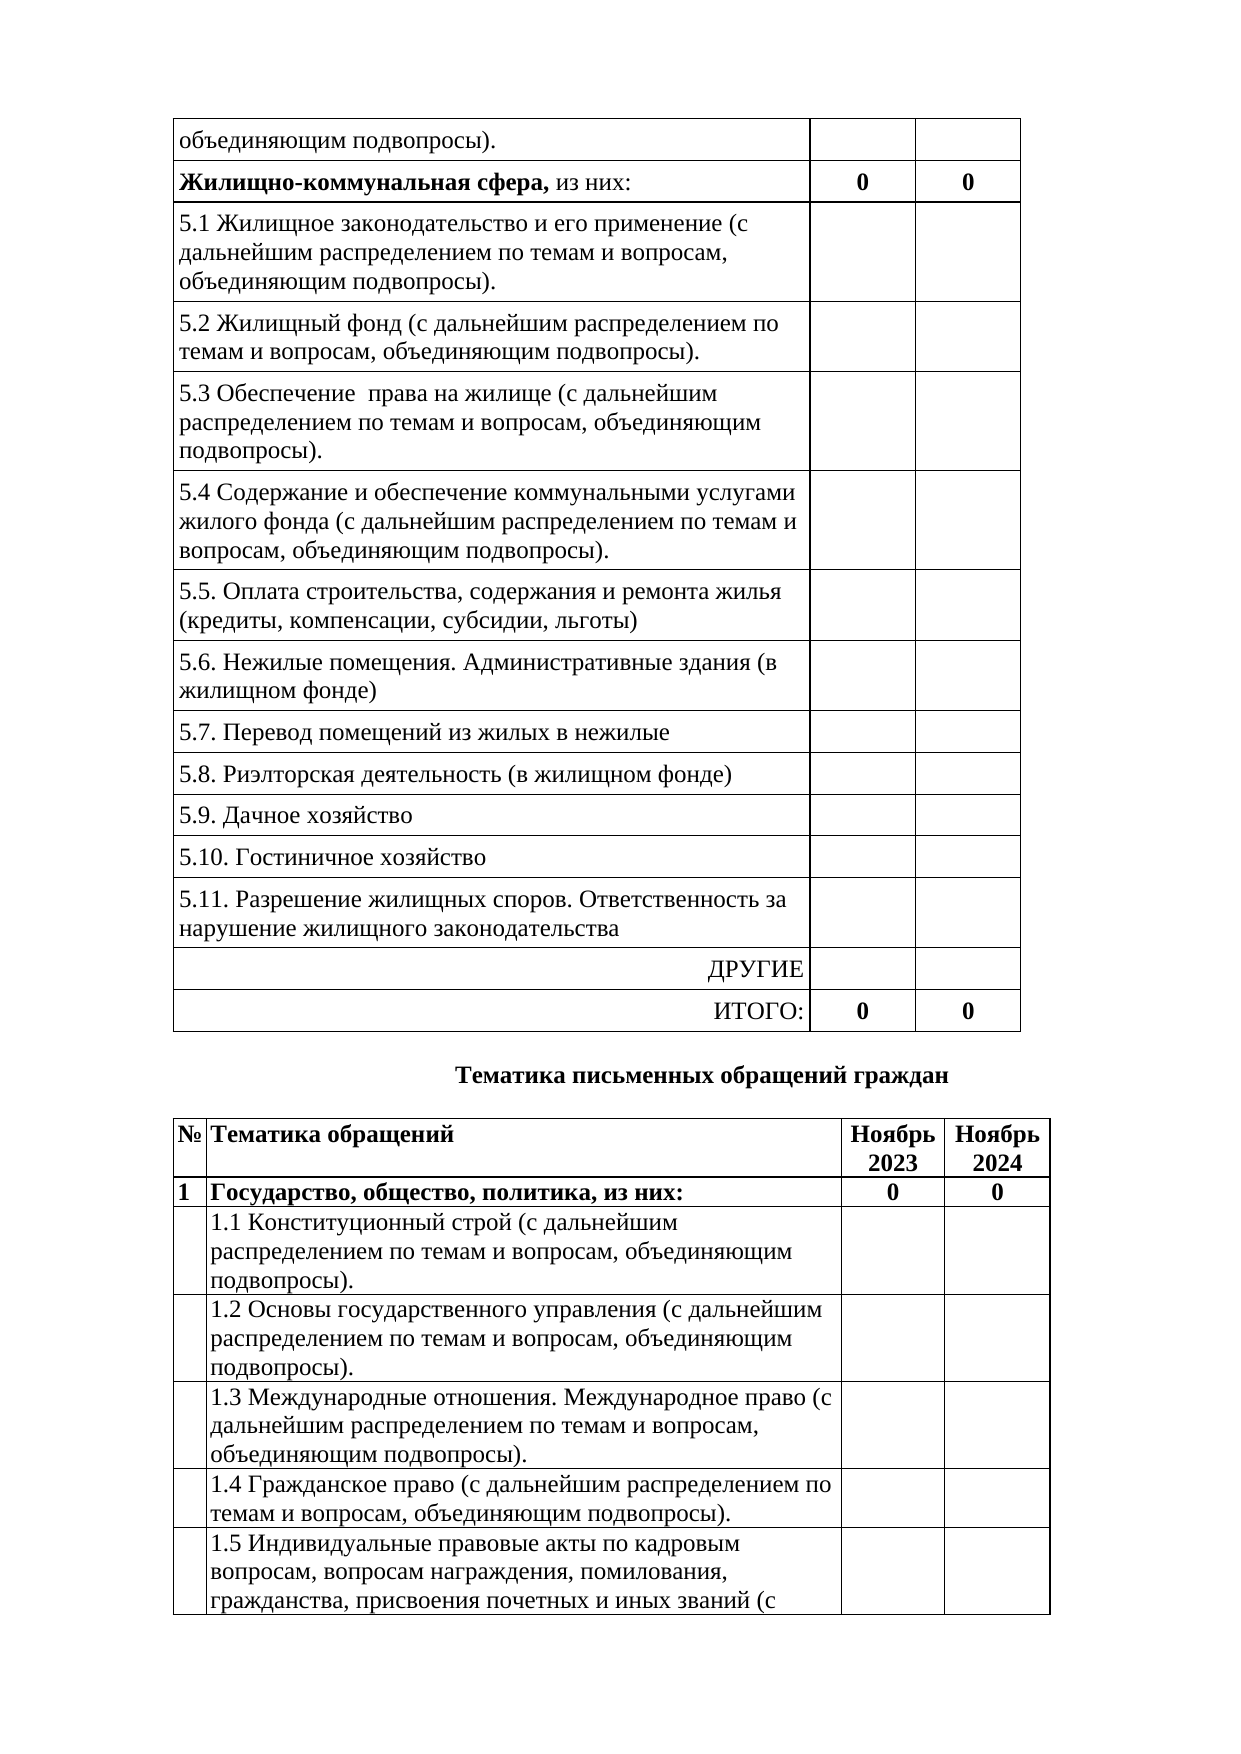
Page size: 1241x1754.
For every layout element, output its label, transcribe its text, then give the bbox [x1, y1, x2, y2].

table_cell [811, 641, 915, 710]
table_cell [842, 1528, 944, 1614]
table_cell [811, 878, 915, 947]
table_cell [174, 1469, 206, 1527]
table_cell [811, 203, 915, 301]
table_cell [916, 711, 1020, 752]
table_cell [811, 795, 915, 835]
table_cell 5.8. Риэлторская деятельность (в жилищном фонде) [174, 753, 809, 793]
table_cell [174, 1207, 206, 1293]
table_cell 5.3 Обеспечение права на жилище (с дальнейшим распределением по темам и вопросам, объединяющим подвопросы). [174, 372, 809, 470]
table_cell [945, 1528, 1049, 1614]
table_cell Жилищно-коммунальная сфера, из них: [174, 161, 809, 201]
table_cell 5.6. Нежилые помещения. Административные здания (в жилищном фонде) [174, 641, 809, 710]
table_cell [811, 570, 915, 640]
table_cell 5.5. Оплата строительства, содержания и ремонта жилья (кредиты, компенсации, субсидии, льготы) [174, 570, 809, 640]
table_header № [174, 1119, 206, 1176]
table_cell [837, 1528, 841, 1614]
table_cell [811, 753, 915, 793]
table_cell 0 [916, 990, 1020, 1031]
table_cell [842, 1469, 944, 1527]
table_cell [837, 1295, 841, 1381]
table_cell 0 [811, 990, 915, 1031]
table_cell ИТОГО: [174, 990, 809, 1031]
table_cell [842, 1295, 944, 1381]
table_cell 0 [916, 161, 1020, 201]
table_cell [842, 1207, 944, 1293]
table_cell [916, 471, 1020, 569]
table_cell [945, 1469, 1049, 1527]
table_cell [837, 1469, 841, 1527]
table_cell 5.7. Перевод помещений из жилых в нежилые [174, 711, 809, 752]
table_cell [945, 1382, 1049, 1468]
table_cell [945, 1295, 1049, 1381]
table_cell 5.10. Гостиничное хозяйство [174, 836, 809, 877]
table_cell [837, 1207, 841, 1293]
table_cell [916, 570, 1020, 640]
table_cell [916, 119, 1020, 160]
table_header Тематика обращений [207, 1119, 841, 1176]
table_cell [916, 948, 1020, 989]
table_cell [945, 1207, 1049, 1293]
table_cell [174, 119, 809, 160]
table_cell [916, 878, 1020, 947]
table_cell [811, 302, 915, 371]
table_cell [174, 1295, 206, 1381]
table_cell [174, 1382, 206, 1468]
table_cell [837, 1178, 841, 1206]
table_cell [916, 836, 1020, 877]
table_cell 5.11. Разрешение жилищных споров. Ответственность за нарушение жилищного законодательства [174, 878, 809, 947]
table_cell [916, 372, 1020, 470]
table_cell 5.1 Жилищное законодательство и его применение (с дальнейшим распределением по темам и вопросам, объединяющим подвопросы). [174, 203, 809, 301]
table_cell [811, 372, 915, 470]
table_cell [842, 1382, 944, 1468]
table_cell [811, 948, 915, 989]
table_cell 5.9. Дачное хозяйство [174, 795, 809, 835]
table_cell [916, 302, 1020, 371]
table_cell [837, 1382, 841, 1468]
table_cell [811, 836, 915, 877]
table_cell 5.2 Жилищный фонд (с дальнейшим распределением по темам и вопросам, объединяющим подвопросы). [174, 302, 809, 371]
table_cell [811, 711, 915, 752]
table_cell [811, 471, 915, 569]
table_cell 0 [811, 161, 915, 201]
table_cell [811, 119, 915, 160]
text Тематика письменных обращений граждан [177, 1060, 1152, 1089]
table_cell [916, 641, 1020, 710]
table_cell [916, 795, 1020, 835]
table_cell ДРУГИЕ [174, 948, 809, 989]
table_cell [916, 203, 1020, 301]
table_cell [174, 1528, 206, 1614]
table_cell [916, 753, 1020, 793]
table_cell 5.4 Содержание и обеспечение коммунальными услугами жилого фонда (с дальнейшим распределением по темам и вопросам, объединяющим подвопросы). [174, 471, 809, 569]
